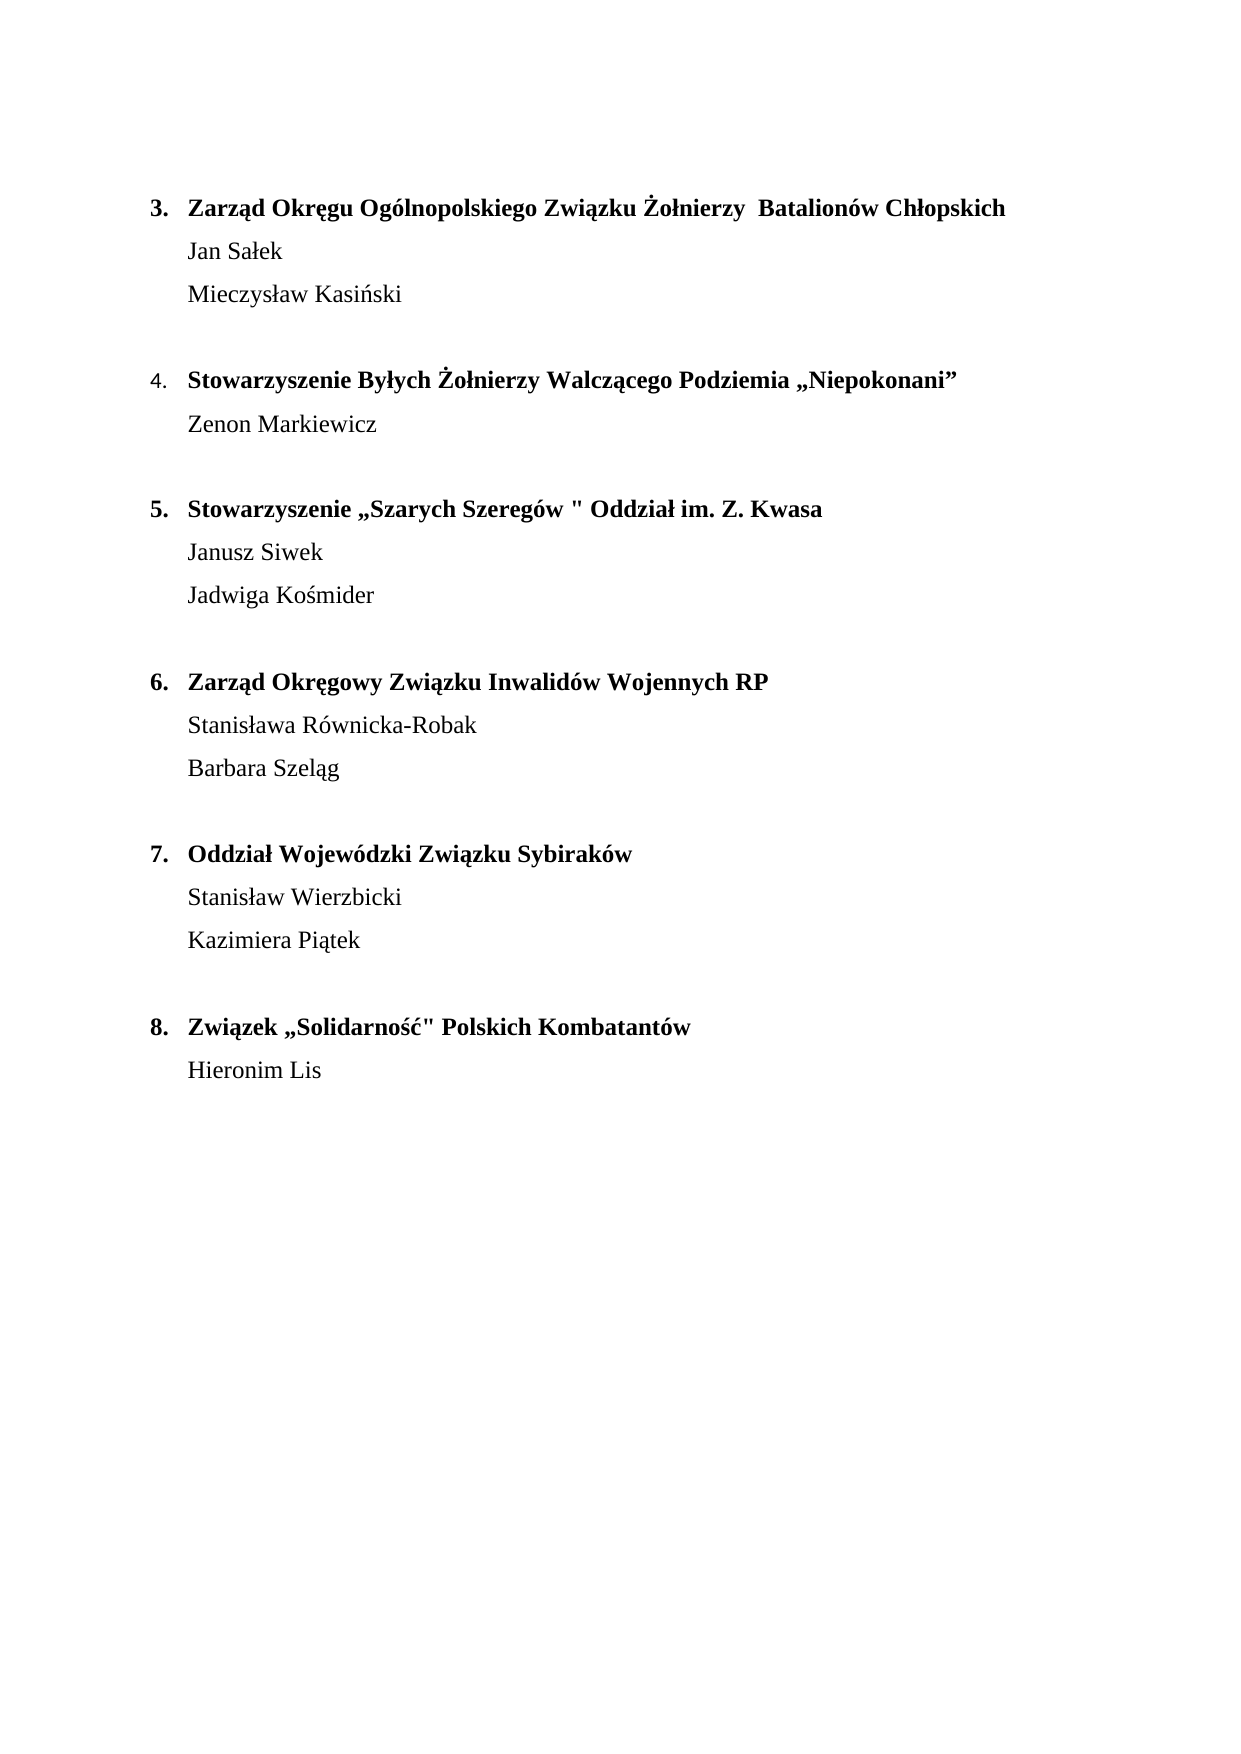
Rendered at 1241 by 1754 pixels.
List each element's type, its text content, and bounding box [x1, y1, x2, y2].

list Barbara Szeląg [187, 753, 1128, 782]
list Stowarzyszenie „Szarych Szeregów " Oddział im. Z. Kwasa [150, 494, 1128, 523]
list Zenon Markiewicz [187, 409, 1128, 438]
list Jan Sałek [187, 236, 1128, 265]
list Mieczysław Kasiński [187, 279, 1128, 308]
list Stowarzyszenie Byłych Żołnierzy Walczącego Podziemia „Niepokonani” [150, 366, 1128, 395]
list Stanisław Wierzbicki [187, 882, 1128, 911]
list Janusz Siwek [187, 537, 1128, 566]
list Zarząd Okręgu Ogólnopolskiego Związku Żołnierzy Batalionów Chłopskich [150, 193, 1128, 222]
list Hieronim Lis [187, 1055, 1128, 1084]
list Kazimiera Piątek [187, 926, 1128, 954]
list Jadwiga Kośmider [187, 581, 1128, 609]
list Związek „Solidarność" Polskich Kombatantów [150, 1012, 1128, 1041]
list Stanisława Równicka-Robak [187, 710, 1128, 739]
list Zarząd Okręgowy Związku Inwalidów Wojennych RP [150, 667, 1128, 696]
list Oddział Wojewódzki Związku Sybiraków [150, 839, 1128, 868]
